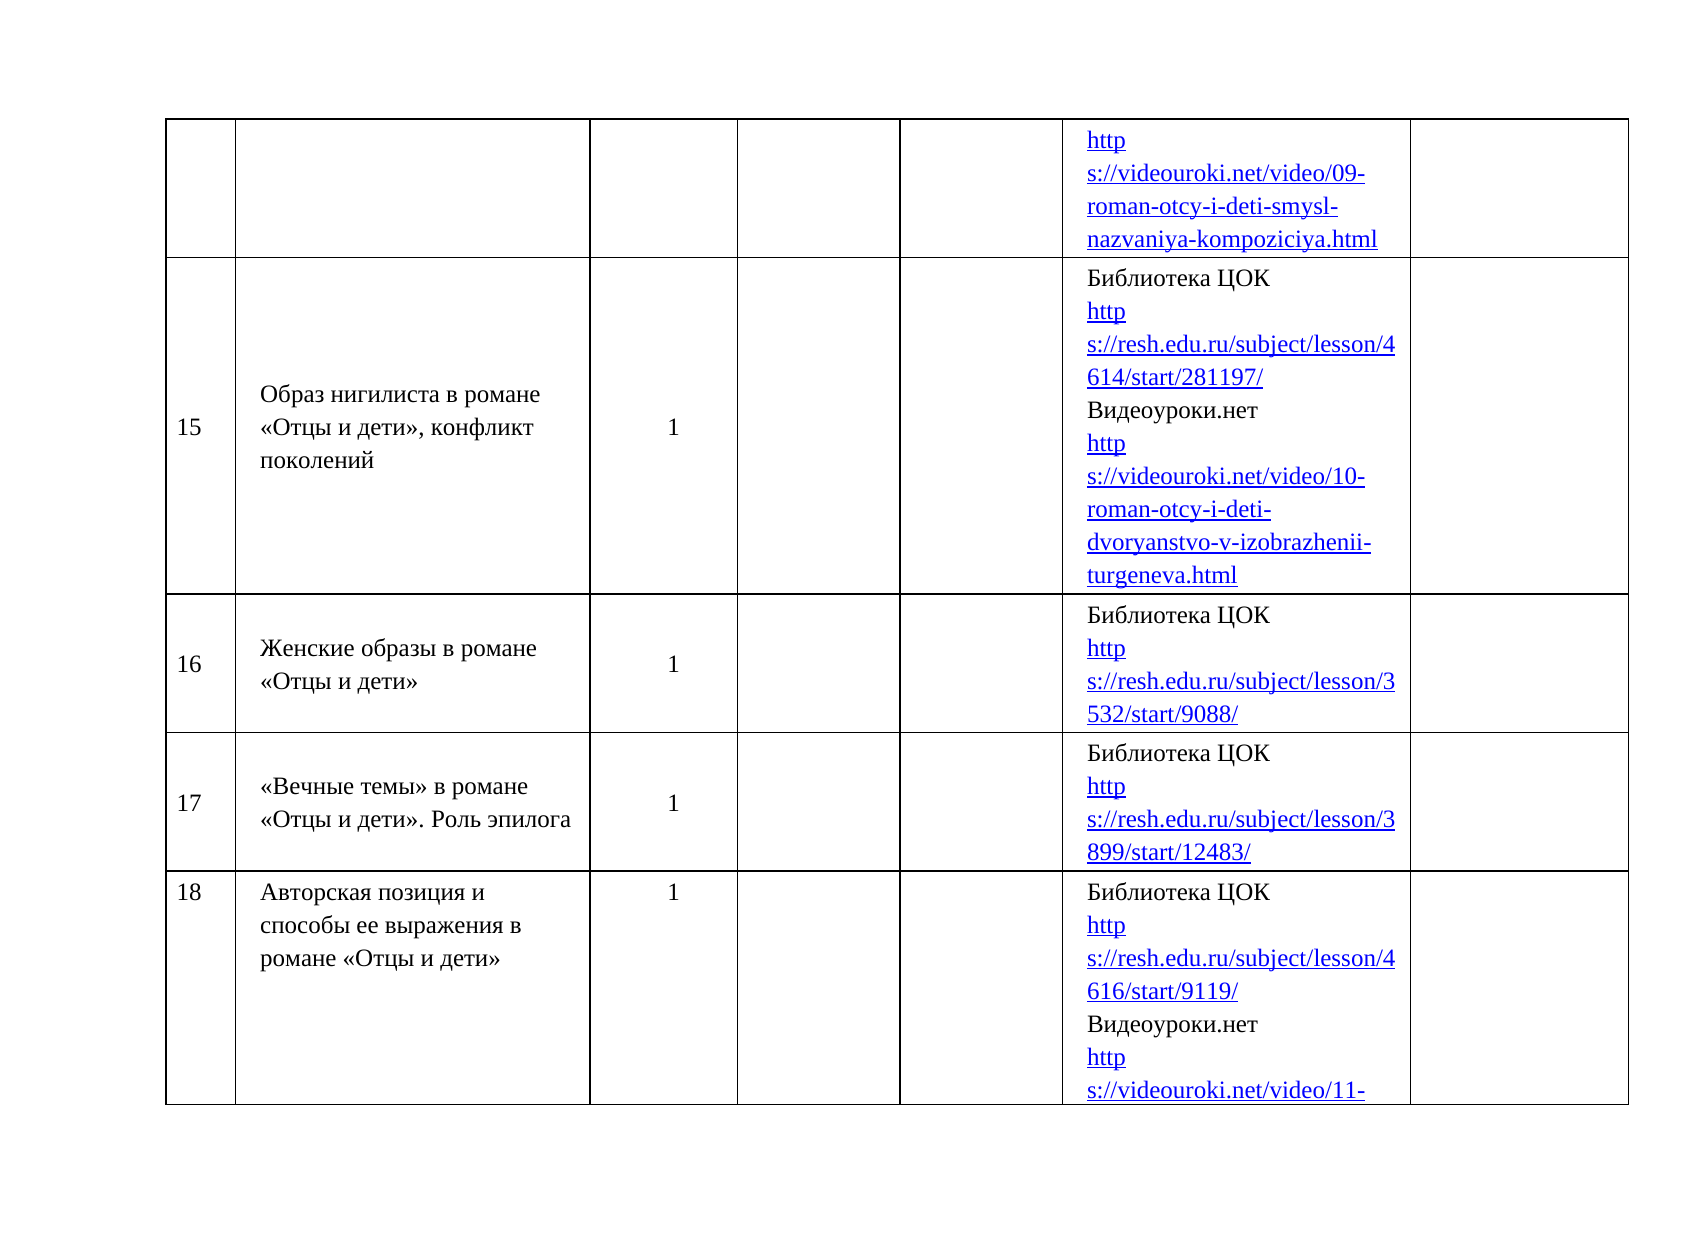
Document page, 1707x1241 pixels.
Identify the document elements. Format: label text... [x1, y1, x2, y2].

table_cell [1411, 595, 1628, 732]
table_cell [738, 258, 899, 593]
table_cell Библиотека ЦОК https://resh.edu.ru/subject/lesson/3532/start/9088/ [1063, 595, 1410, 732]
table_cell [1063, 120, 1410, 257]
table_cell 1 [591, 258, 737, 593]
table_cell 1 [591, 595, 737, 732]
table_cell Библиотека ЦОК https://resh.edu.ru/subject/lesson/4614/start/281197/ Видеоуроки.нет https://videouroki.net/video/10-roman-otcy-i-deti-dvoryanstvo-v-izobrazhenii-turgeneva.html [1063, 258, 1410, 593]
table_cell [1411, 733, 1628, 870]
table_cell [738, 733, 899, 870]
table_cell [1063, 872, 1410, 1104]
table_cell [236, 872, 589, 1104]
table_cell 17 [167, 733, 235, 870]
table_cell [236, 120, 589, 257]
table_cell [1411, 120, 1628, 257]
table_cell [1411, 258, 1628, 593]
table_cell 15 [167, 258, 235, 593]
table_cell Образ нигилиста в романе «Отцы и дети», конфликт поколений [236, 258, 589, 593]
table_cell [901, 733, 1062, 870]
table_cell [738, 872, 899, 1104]
table_cell [901, 120, 1062, 257]
table_cell [901, 872, 1062, 1104]
table_cell [1411, 872, 1628, 1104]
table_cell 18 [167, 872, 235, 1104]
table_cell [738, 120, 899, 257]
table_cell 1 [591, 872, 737, 1104]
table_cell Женские образы в романе «Отцы и дети» [236, 595, 589, 732]
table_cell [901, 258, 1062, 593]
table_cell 1 [591, 120, 737, 257]
table_cell Библиотека ЦОК https://resh.edu.ru/subject/lesson/3899/start/12483/ [1063, 733, 1410, 870]
table_cell 1 [591, 733, 737, 870]
table_cell [901, 595, 1062, 732]
table_cell [738, 595, 899, 732]
table_cell 14 [167, 120, 235, 257]
table_cell «Вечные темы» в романе «Отцы и дети». Роль эпилога [236, 733, 589, 870]
table_cell 16 [167, 595, 235, 732]
